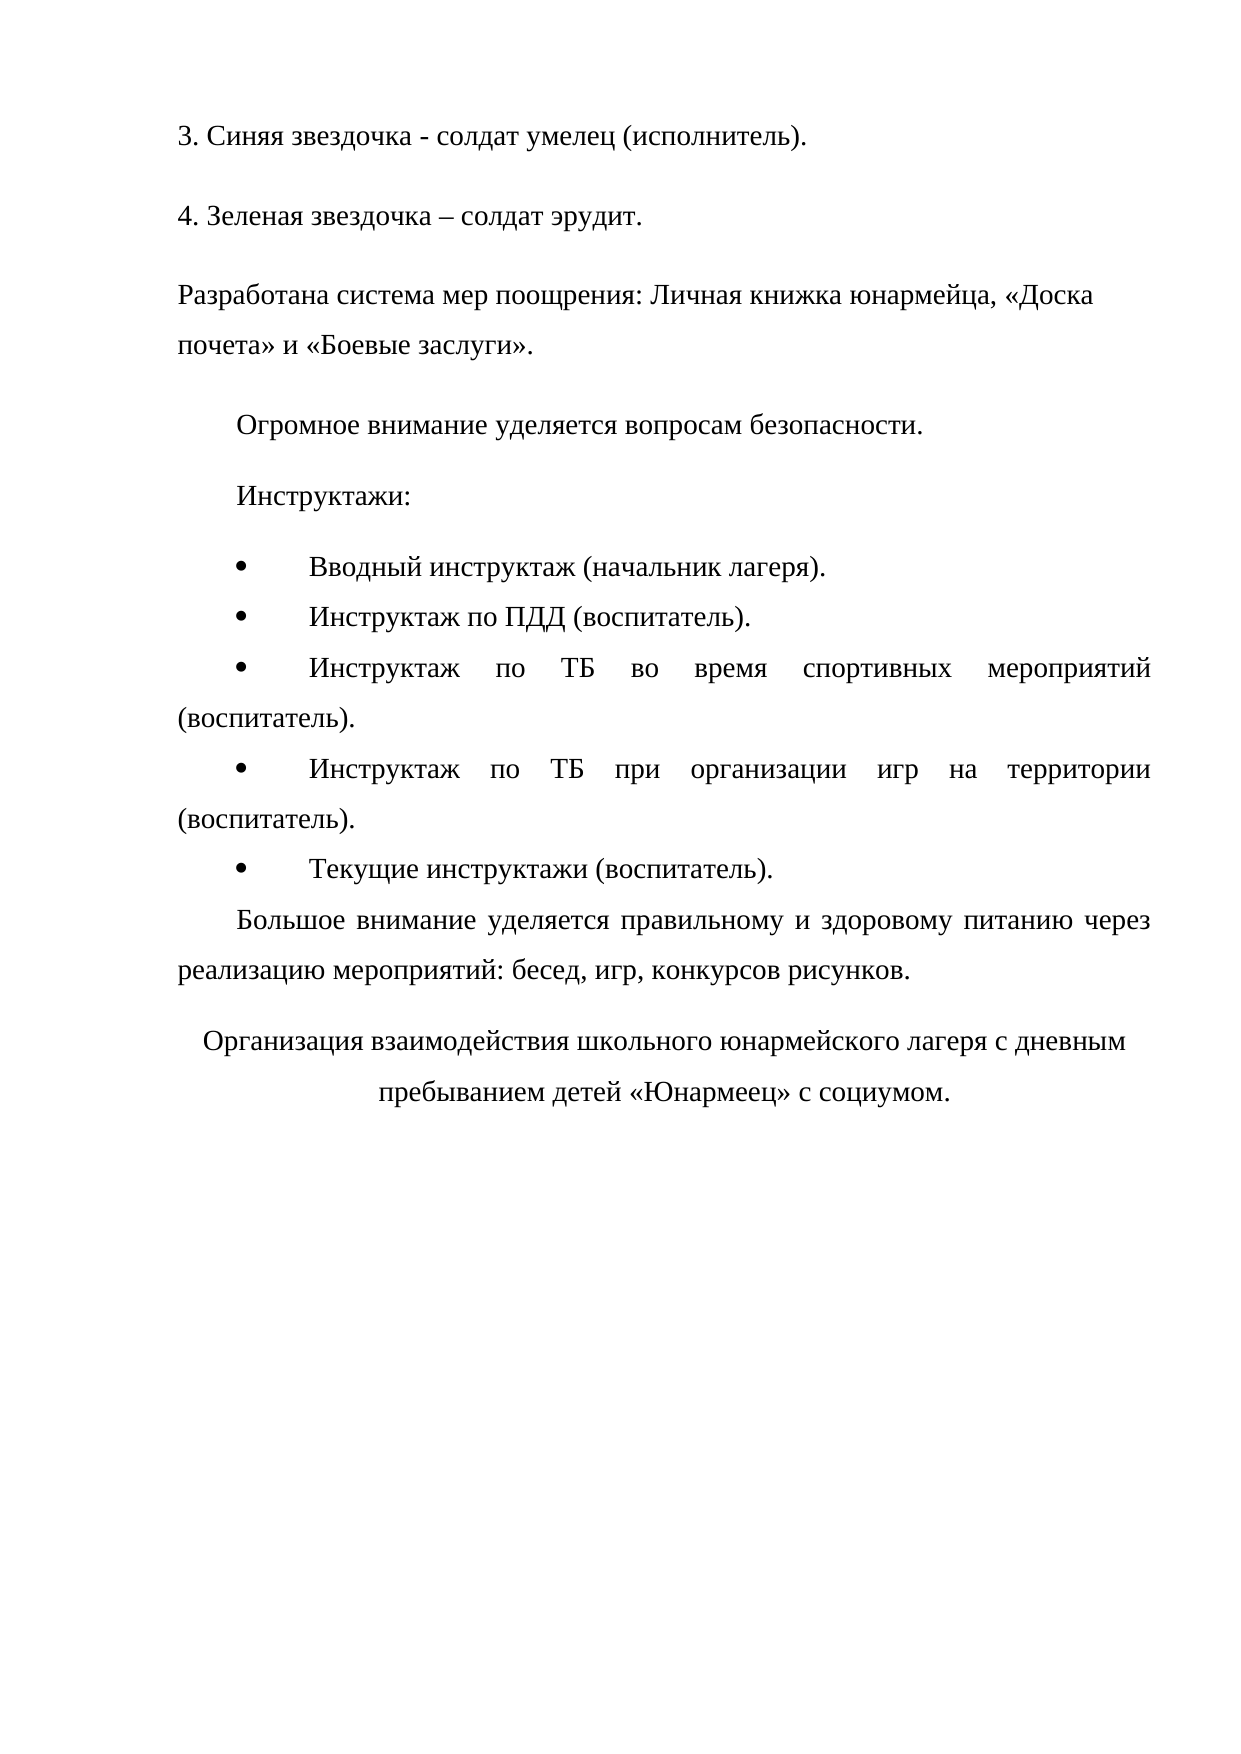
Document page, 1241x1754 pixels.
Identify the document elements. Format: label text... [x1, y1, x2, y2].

list Текущие инструктажи (воспитатель). [177, 851, 1152, 885]
text Огромное внимание уделяется вопросам безопасности. [177, 407, 1152, 440]
text 4. Зеленая звездочка – солдат эрудит. [177, 198, 1152, 231]
text Большое внимание уделяется правильному и здоровому питанию через реализацию мероприятий: бесед, игр, конкурсов рисунков. [177, 902, 1152, 986]
text Инструктажи: [177, 478, 1152, 512]
list Инструктаж по ПДД (воспитатель). [177, 599, 1152, 633]
list Инструктаж по ТБ при организации игр на территории (воспитатель). [177, 751, 1152, 835]
list Инструктаж по ТБ во время спортивных мероприятий (воспитатель). [177, 650, 1152, 734]
text 3. Синяя звездочка - солдат умелец (исполнитель). [177, 118, 1152, 152]
text Разработана система мер поощрения: Личная книжка юнармейца, «Доска почета» и «Боевые заслуги». [177, 277, 1152, 361]
text Организация взаимодействия школьного юнармейского лагеря с дневным пребыванием детей «Юнармеец» с социумом. [177, 1023, 1152, 1107]
list Вводный инструктаж (начальник лагеря). [177, 549, 1152, 583]
